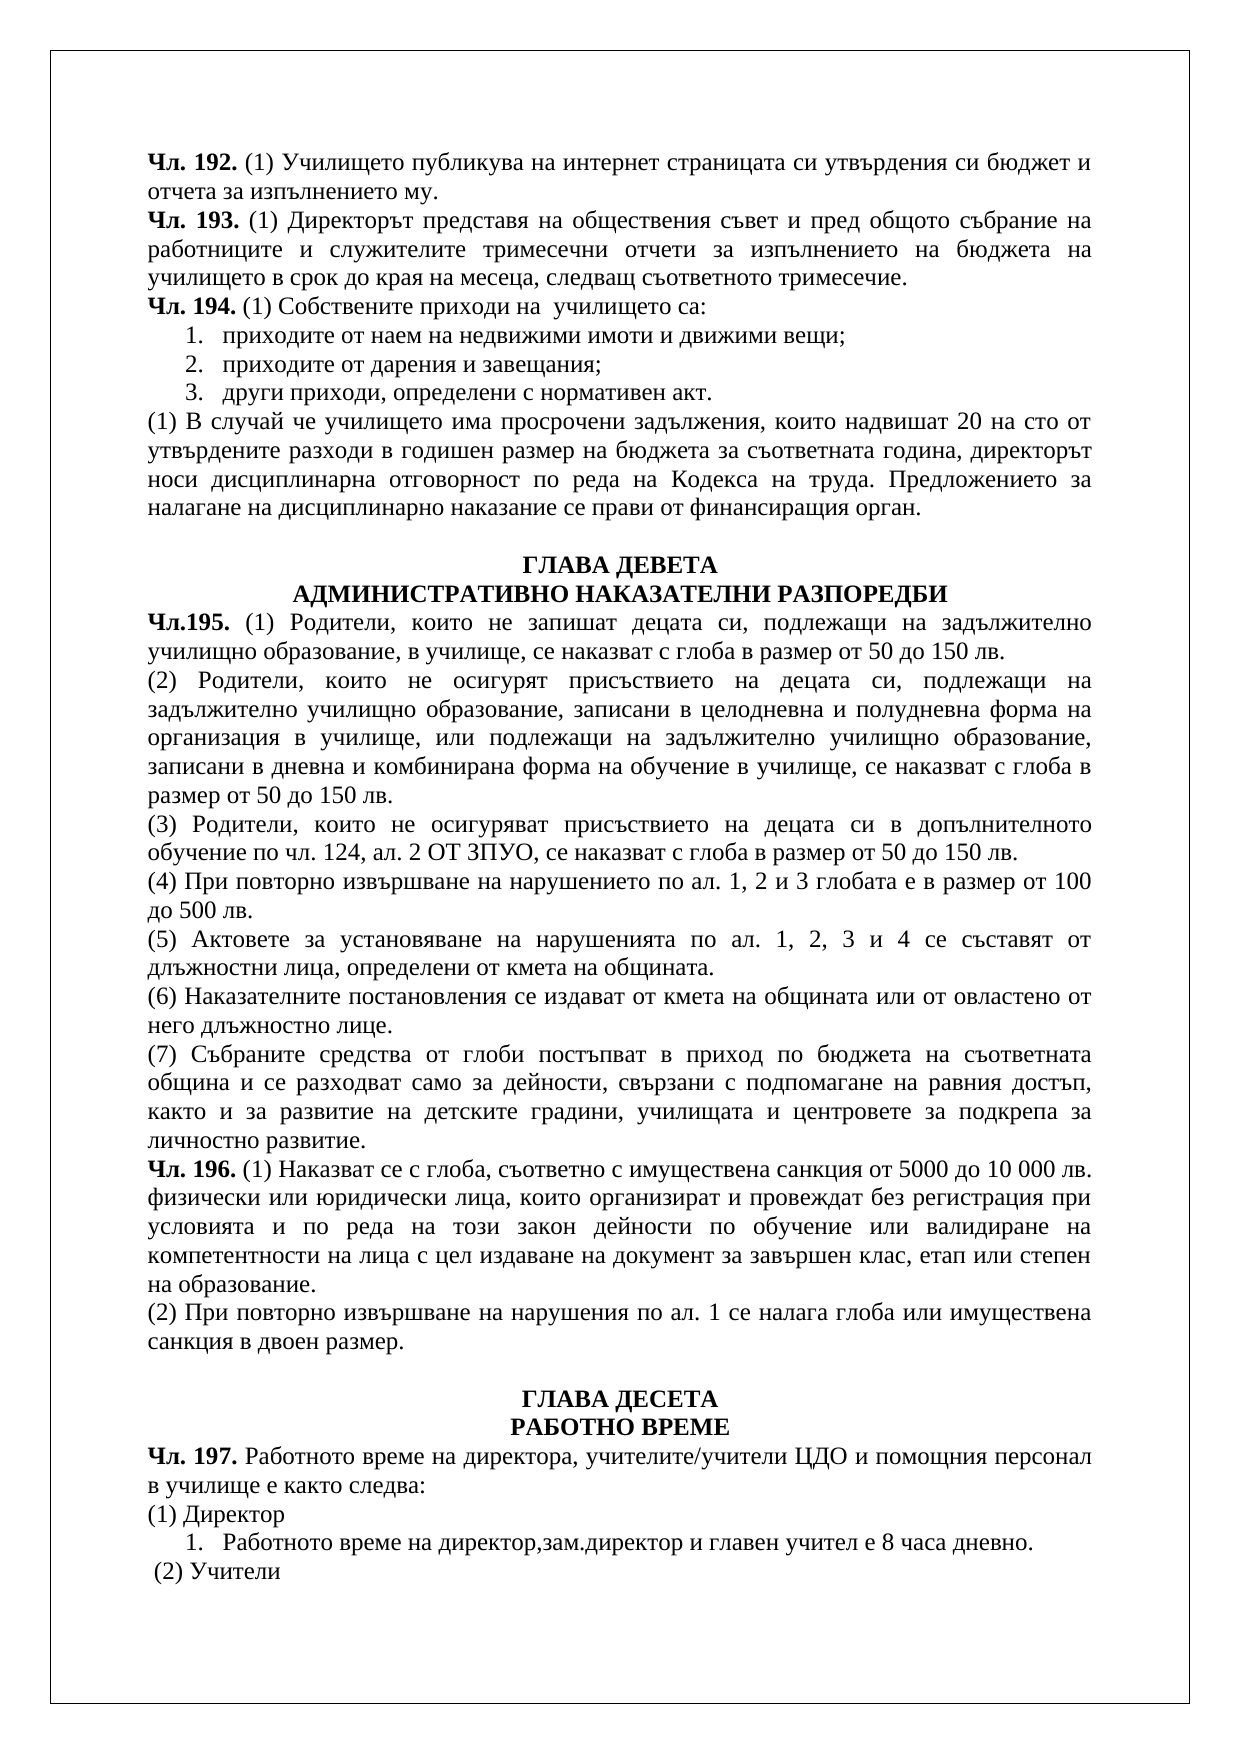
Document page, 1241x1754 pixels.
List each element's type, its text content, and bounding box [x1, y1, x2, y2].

list други приходи, определени с нормативен акт. [185, 377, 1093, 406]
list приходите от дарения и завещания; [185, 349, 1093, 377]
list приходите от наем на недвижими имоти и движими вещи; [185, 320, 1093, 349]
text Чл.195. (1) Родители, които не запишат децата си, подлежащи на задължително училищно образование, в училище, се наказват с глоба в размер от 50 до 150 лв. [147, 607, 1093, 665]
text Чл. 197. Работното време на директора, учителите/учители ЦДО и помощния персонал в училище е както следва: [147, 1441, 1093, 1499]
text АДМИНИСТРАТИВНО НАКАЗАТЕЛНИ РАЗПОРЕДБИ [147, 579, 1093, 607]
text Чл. 194. (1) Собствените приходи на училището са: [147, 291, 1093, 320]
text (6) Наказателните постановления се издават от кмета на общината или от овластено от него длъжностно лице. [147, 981, 1093, 1039]
text (3) Родители, които не осигуряват присъствието на децата си в допълнителното обучение по чл. 124, ал. 2 ОТ ЗПУО, се наказват с глоба в размер от 50 до 150 лв. [147, 809, 1093, 866]
text Чл. 192. (1) Училището публикува на интернет страницата си утвърдения си бюджет и отчета за изпълнението му. [147, 147, 1093, 205]
text (1) В случай че училището има просрочени задължения, които надвишат 20 на сто от утвърдените разходи в годишен размер на бюджета за съответната година, директорът носи дисциплинарна отговорност по реда на Кодекса на труда. Предложението за налагане на дисциплинарно наказание се прави от финансиращия орган. [147, 406, 1093, 521]
text РАБОТНО ВРЕМЕ [147, 1412, 1093, 1441]
text (4) При повторно извършване на нарушението по ал. 1, 2 и 3 глобата е в размер от 100 до 500 лв. [147, 866, 1093, 924]
text Чл. 196. (1) Наказват се с глоба, съответно с имуществена санкция от 5000 до 10 000 лв. физически или юридически лица, които организират и провеждат без регистрация при условията и по реда на този закон дейности по обучение или валидиране на компетентности на лица с цел издаване на документ за завършен клас, етап или степен на образование. [147, 1154, 1093, 1297]
text (5) Актовете за установяване на нарушенията по ал. 1, 2, 3 и 4 се съставят от длъжностни лица, определени от кмета на общината. [147, 924, 1093, 981]
list Работното време на директор,зам.директор и главен учител е 8 часа дневно. [185, 1527, 1093, 1556]
text (2) Родители, които не осигурят присъствието на децата си, подлежащи на задължително училищно образование, записани в целодневна и полудневна форма на организация в училище, или подлежащи на задължително училищно образование, записани в дневна и комбинирана форма на обучение в училище, се наказват с глоба в размер от 50 до 150 лв. [147, 665, 1093, 809]
text (2) Учители [147, 1556, 1093, 1585]
text (7) Събраните средства от глоби постъпват в приход по бюджета на съответната община и се разходват само за дейности, свързани с подпомагане на равния достъп, както и за развитие на детските градини, училищата и центровете за подкрепа за личностно развитие. [147, 1039, 1093, 1154]
text Чл. 193. (1) Директорът представя на обществения съвет и пред общото събрание на работниците и служителите тримесечни отчети за изпълнението на бюджета на училището в срок до края на месеца, следващ съответното тримесечие. [147, 205, 1093, 291]
text (1) Директор [147, 1499, 1093, 1527]
text ГЛАВА ДЕСЕТА [147, 1384, 1093, 1412]
text ГЛАВА ДЕВЕТА [147, 550, 1093, 579]
text (2) При повторно извършване на нарушения по ал. 1 се налага глоба или имуществена санкция в двоен размер. [147, 1297, 1093, 1355]
